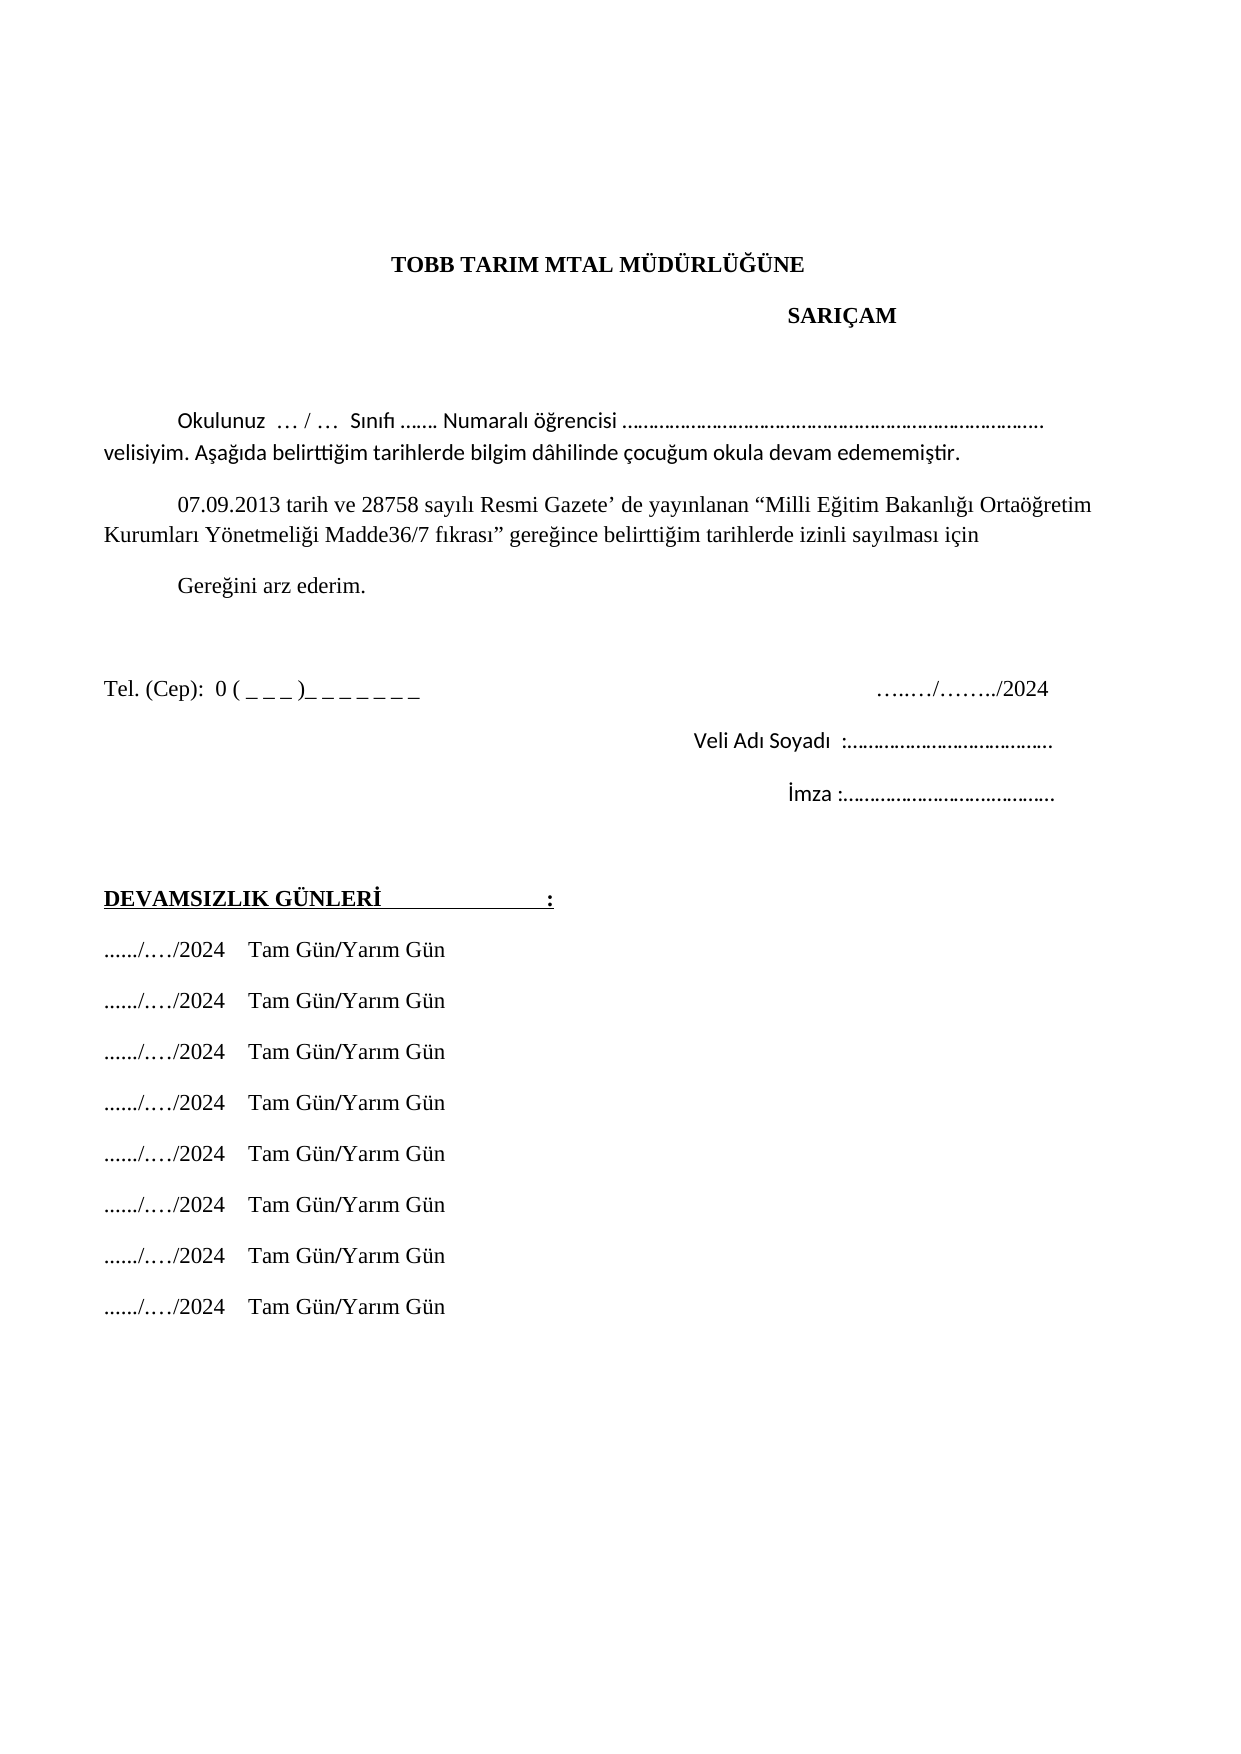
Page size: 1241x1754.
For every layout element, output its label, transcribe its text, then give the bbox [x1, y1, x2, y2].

text ....../.…/2024 Tam Gün/Yarım Gün [103, 987, 1093, 1013]
text Veli Adı Soyadı :………………………………… [103, 726, 1093, 754]
text TOBB TARIM MTAL MÜDÜRLÜĞÜNE [103, 251, 1093, 277]
text 07.09.2013 tarih ve 28758 sayılı Resmi Gazete’ de yayınlanan “Milli Eğitim Bakanlığı Ortaöğretim Kurumları Yönetmeliği Madde36/7 fıkrası” gereğince belirttiğim tarihlerde izinli sayılması için [103, 491, 1093, 548]
text ....../.…/2024 Tam Gün/Yarım Gün [103, 1191, 1093, 1217]
text ....../.…/2024 Tam Gün/Yarım Gün [103, 1038, 1093, 1064]
text ....../.…/2024 Tam Gün/Yarım Gün [103, 1293, 1093, 1319]
text ....../.…/2024 Tam Gün/Yarım Gün [103, 936, 1093, 962]
text İmza :……………………….………… [103, 779, 1093, 807]
text Tel. (Cep): 0 ( _ _ _ )_ _ _ _ _ _ _ …..…/……../2024 [103, 675, 1093, 701]
text ....../.…/2024 Tam Gün/Yarım Gün [103, 1242, 1093, 1268]
text ....../.…/2024 Tam Gün/Yarım Gün [103, 1140, 1093, 1166]
text Gereğini arz ederim. [103, 573, 1093, 599]
text ....../.…/2024 Tam Gün/Yarım Gün [103, 1089, 1093, 1115]
text DEVAMSIZLIK GÜNLERİ : [103, 885, 1093, 911]
text Okulunuz … / … Sınıfı ……. Numaralı öğrencisi …………………………………………………………………….. velisiyim. Aşağıda belirttiğim tarihlerde bilgim dâhilinde çocuğum okula devam edememiştir. [103, 406, 1093, 466]
text SARIÇAM [103, 302, 1093, 328]
